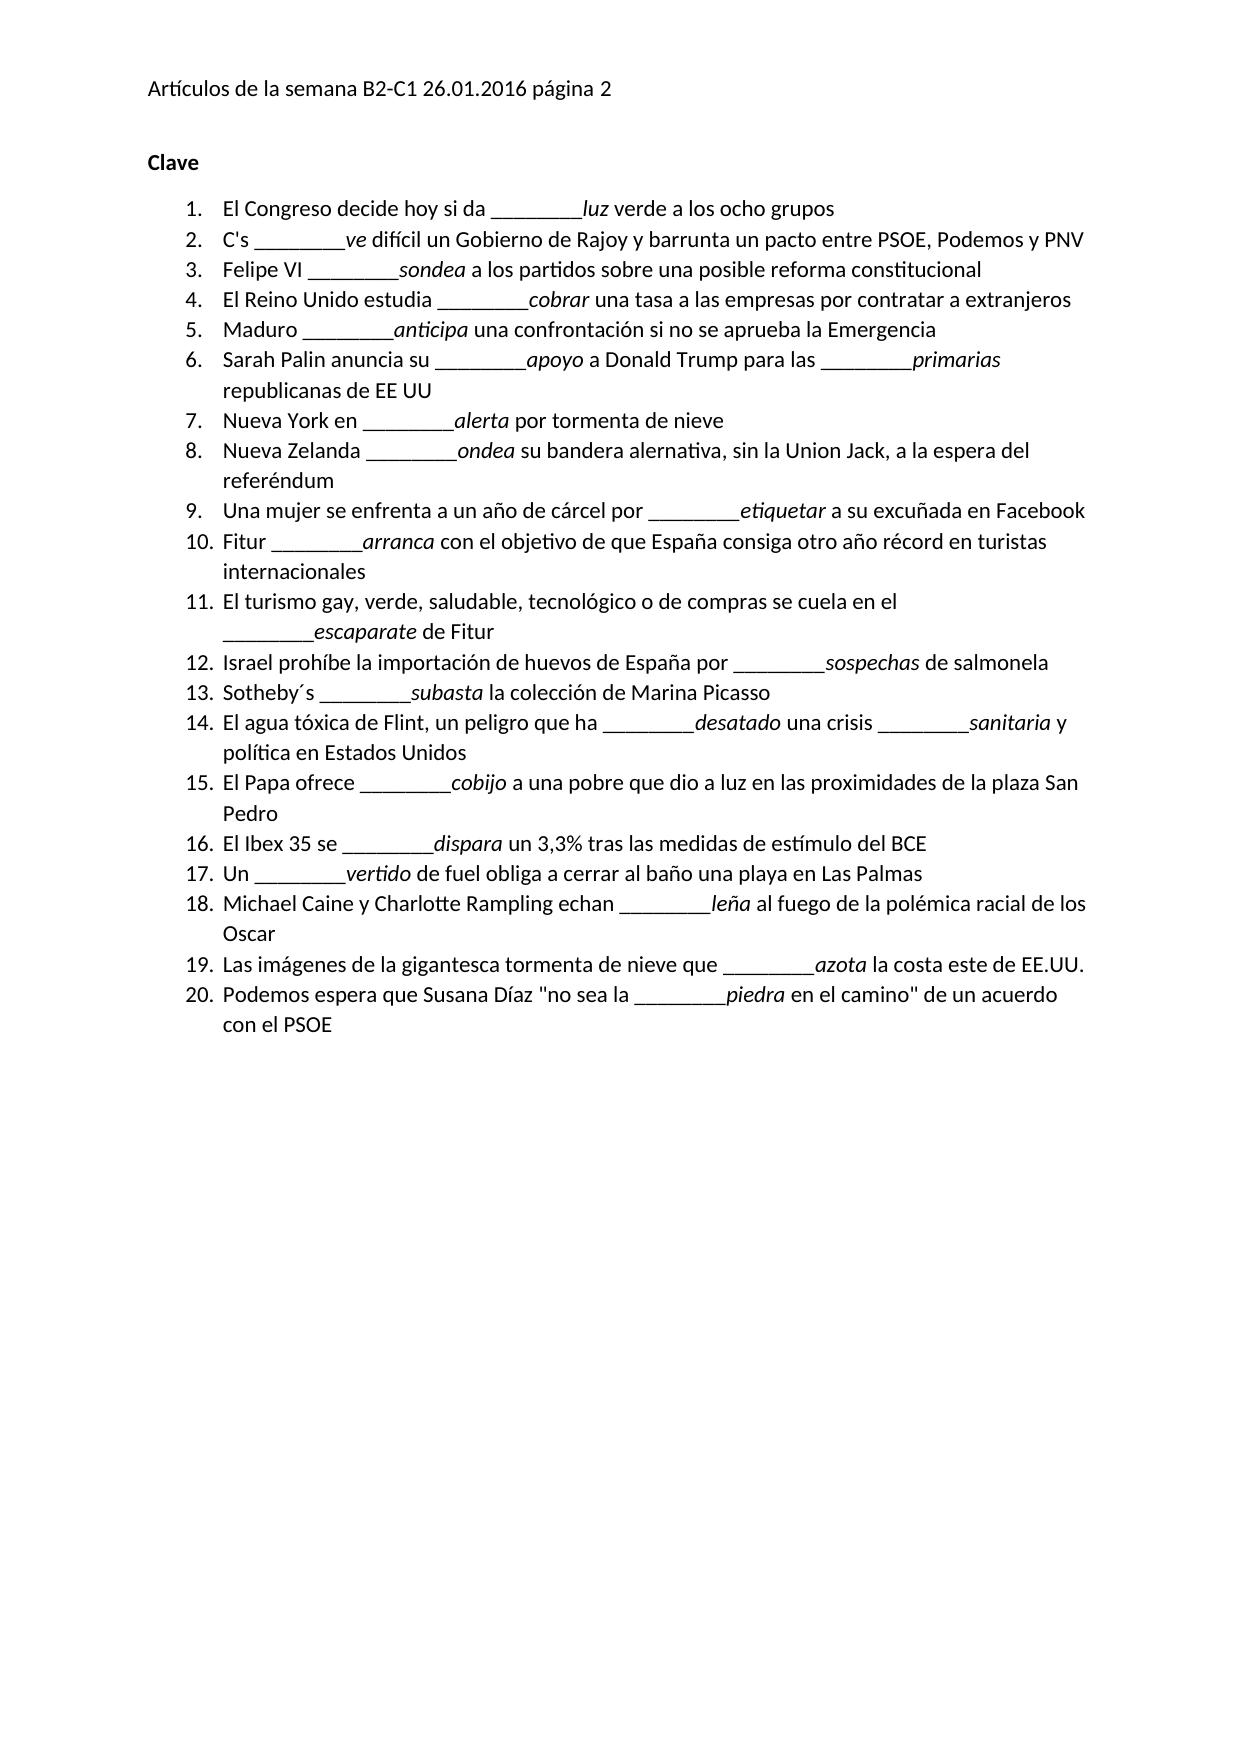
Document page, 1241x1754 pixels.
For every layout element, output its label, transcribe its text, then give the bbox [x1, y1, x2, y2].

text Clave [148, 148, 1093, 176]
list El Papa ofrece ________cobijo a una pobre que dio a luz en las proximidades de la plaza San Pedro [185, 768, 1093, 827]
list Las imágenes de la gigantesca tormenta de nieve que ________azota la costa este de EE.UU. [185, 950, 1093, 978]
list El Reino Unido estudia ________cobrar una tasa a las empresas por contratar a extranjeros [185, 285, 1093, 313]
list Felipe VI ________sondea a los partidos sobre una posible reforma constitucional [185, 255, 1093, 283]
list Michael Caine y Charlotte Rampling echan ________leña al fuego de la polémica racial de los Oscar [185, 889, 1093, 947]
list Sotheby´s ________subasta la colección de Marina Picasso [185, 678, 1093, 706]
list Un ________vertido de fuel obliga a cerrar al baño una playa en Las Palmas [185, 859, 1093, 887]
list Maduro ________anticipa una confrontación si no se aprueba la Emergencia [185, 315, 1093, 343]
list Podemos espera que Susana Díaz "no sea la ________piedra en el camino" de un acuerdo con el PSOE [185, 980, 1093, 1038]
list Una mujer se enfrenta a un año de cárcel por ________etiquetar a su excuñada en Facebook [185, 497, 1093, 524]
list Nueva Zelanda ________ondea su bandera alernativa, sin la Union Jack, a la espera del referéndum [185, 436, 1093, 494]
list C's ________ve difícil un Gobierno de Rajoy y barrunta un pacto entre PSOE, Podemos y PNV [185, 225, 1093, 253]
list Israel prohíbe la importación de huevos de España por ________sospechas de salmonela [185, 648, 1093, 676]
list El Congreso decide hoy si da ________luz verde a los ocho grupos [185, 194, 1093, 222]
list El Ibex 35 se ________dispara un 3,3% tras las medidas de estímulo del BCE [185, 829, 1093, 857]
list El turismo gay, verde, saludable, tecnológico o de compras se cuela en el ________escaparate de Fitur [185, 587, 1093, 645]
list El agua tóxica de Flint, un peligro que ha ________desatado una crisis ________sanitaria y política en Estados Unidos [185, 708, 1093, 766]
list Fitur ________arranca con el objetivo de que España consiga otro año récord en turistas internacionales [185, 527, 1093, 585]
list Nueva York en ________alerta por tormenta de nieve [185, 406, 1093, 434]
list Sarah Palin anuncia su ________apoyo a Donald Trump para las ________primarias republicanas de EE UU [185, 346, 1093, 404]
